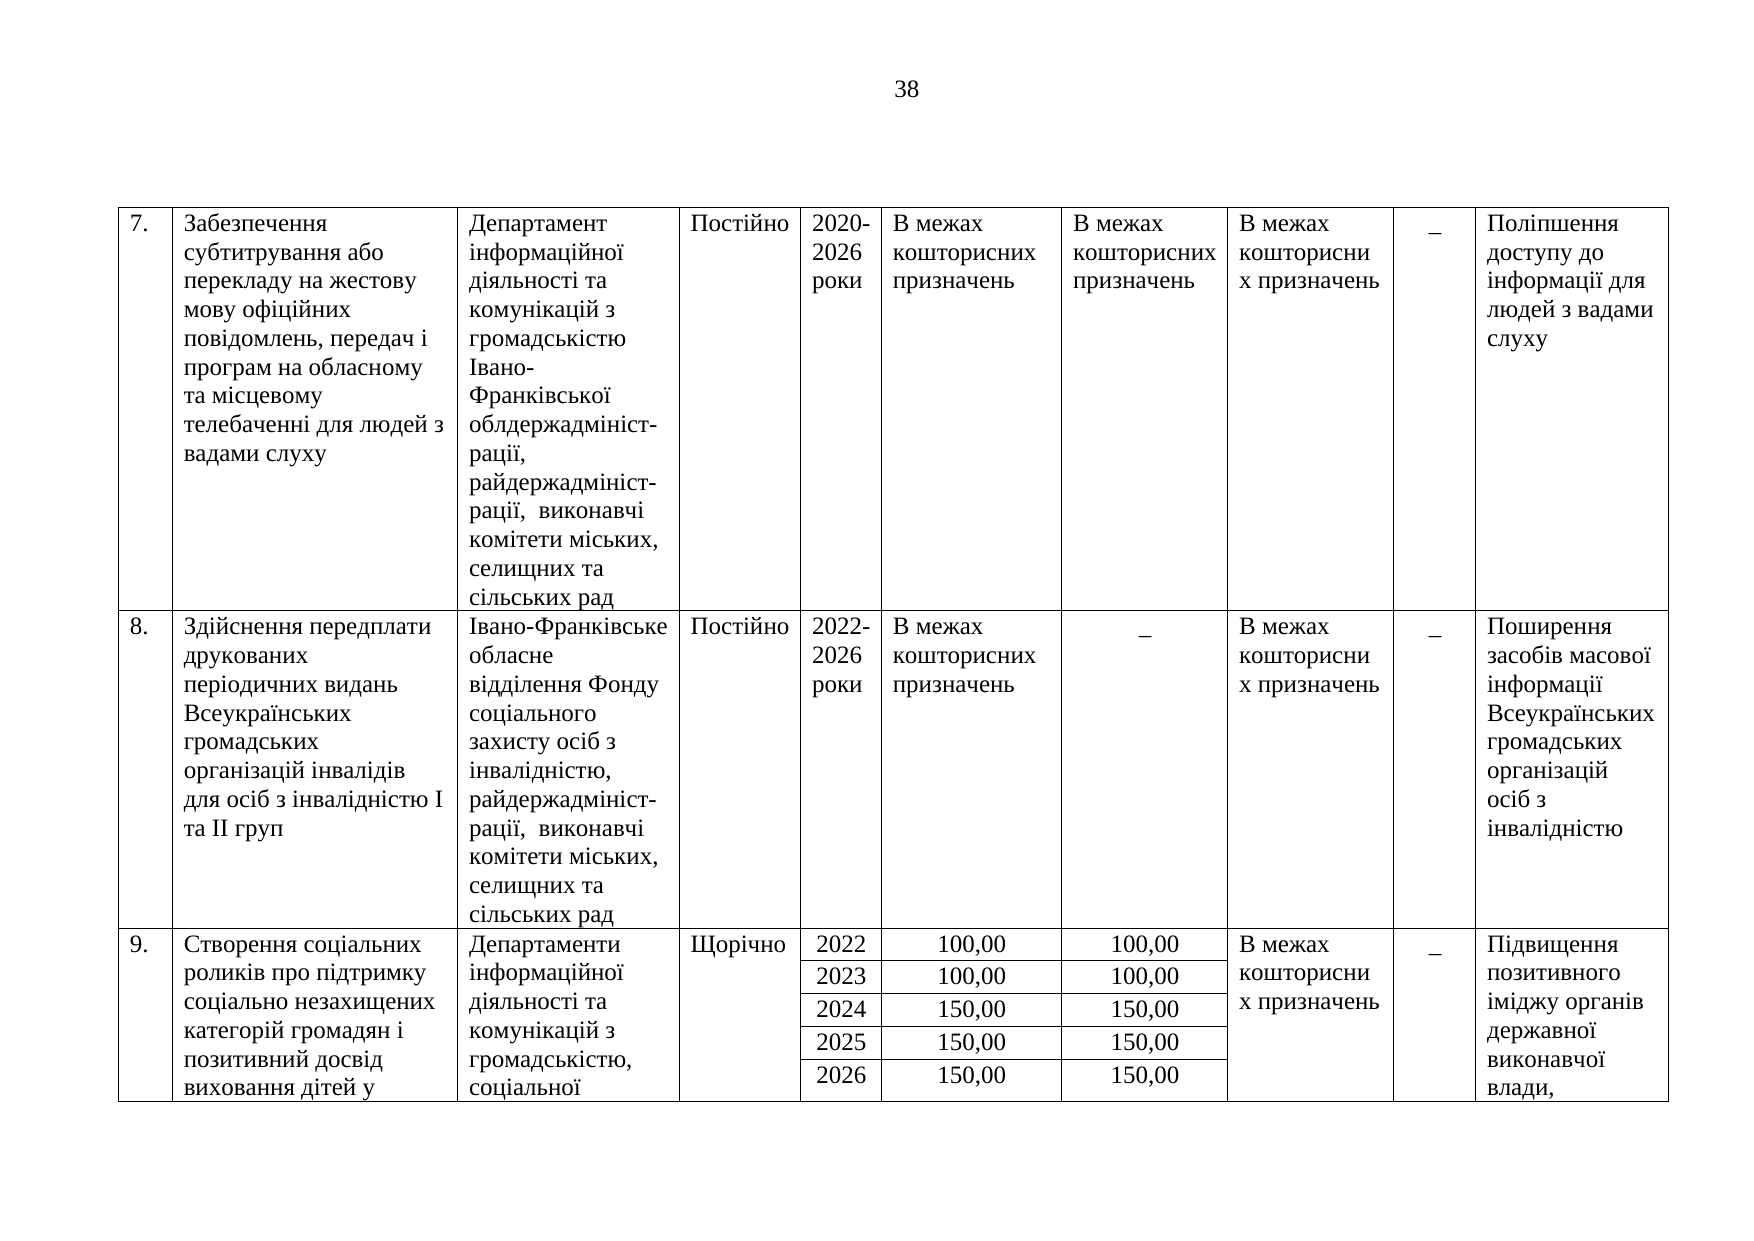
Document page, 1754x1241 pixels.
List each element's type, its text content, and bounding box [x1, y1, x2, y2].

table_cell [882, 208, 1061, 610]
table_cell 150,00 [882, 1027, 1061, 1059]
table_cell 100,00 [1062, 929, 1227, 960]
table_cell В межах кошторисних призначень [1228, 929, 1393, 1101]
table_cell 2026 [801, 1060, 881, 1101]
table_cell В межах кошторисних призначень [1228, 208, 1393, 610]
table_cell 2022-2026 роки [801, 611, 881, 928]
table_cell Постійно [680, 611, 800, 928]
table_cell _ [1394, 208, 1475, 610]
table_cell 100,00 [1062, 961, 1227, 993]
table_cell 100,00 [882, 961, 1061, 993]
table_cell Здійснення передплати друкованих періодичних видань Всеукраїнських громадських організацій інвалідів для осіб з інвалідністю І та ІІ груп [173, 611, 457, 928]
table_cell Щорічно [680, 929, 800, 1101]
table_cell _ [1062, 611, 1227, 928]
table_cell 7. [119, 208, 172, 610]
table_cell 2024 [801, 994, 881, 1026]
table_cell 150,00 [1062, 1060, 1227, 1101]
table_cell 8. [119, 611, 172, 928]
table_cell _ [1394, 611, 1475, 928]
table_cell 2022 [801, 929, 881, 960]
table_cell Забезпечення субтитрування або перекладу на жестову мову офіційних повідомлень, передач і програм на обласному та місцевому телебаченні для людей з вадами слуху [173, 208, 457, 610]
table_cell 150,00 [882, 994, 1061, 1026]
table_cell Івано-Франківське обласне відділення Фонду соціального захисту осіб з інвалідністю, райдержадмініст-рації, виконавчі комітети міських, селищних та сільських рад [458, 611, 679, 928]
table_cell 150,00 [1062, 1027, 1227, 1059]
table_cell 100,00 [882, 929, 1061, 960]
table_cell Департаменти інформаційної діяльності та комунікацій з громадськістю, соціальної політики Івано-Франківської облдержадмініст-рації [458, 929, 679, 1101]
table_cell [1062, 208, 1227, 610]
table_cell Підвищення позитивного іміджу органів державної виконавчої влади, пропагування сімейних форм виховання [1476, 929, 1668, 1101]
table_cell 2020-2026 роки [801, 208, 881, 610]
table_cell _ [1394, 929, 1475, 1101]
table_cell В межах кошторисних призначень [1228, 611, 1393, 928]
table_cell Створення соціальних роликів про підтримку соціально незахищених категорій громадян і позитивний досвід виховання дітей у багатодітних сім'ях та інших соціальних роликів [173, 929, 457, 1101]
table_cell 150,00 [882, 1060, 1061, 1101]
table_cell Департамент інформаційної діяльності та комунікацій з громадськістю Івано-Франківської облдержадмініст-рації, райдержадмініст-рації, виконавчі комітети міських, селищних та сільських рад [458, 208, 679, 610]
table_cell Поліпшення доступу до інформації для людей з вадами слуху [1476, 208, 1668, 610]
table_cell 9. [119, 929, 172, 1101]
table_cell Поширення засобів масової інформації Всеукраїнських громадських організацій осіб з інвалідністю [1476, 611, 1668, 928]
table_cell В межах кошторисних призначень [882, 611, 1061, 928]
table_cell Постійно [680, 208, 800, 610]
table_cell 2023 [801, 961, 881, 993]
table_cell 150,00 [1062, 994, 1227, 1026]
table_cell 2025 [801, 1027, 881, 1059]
